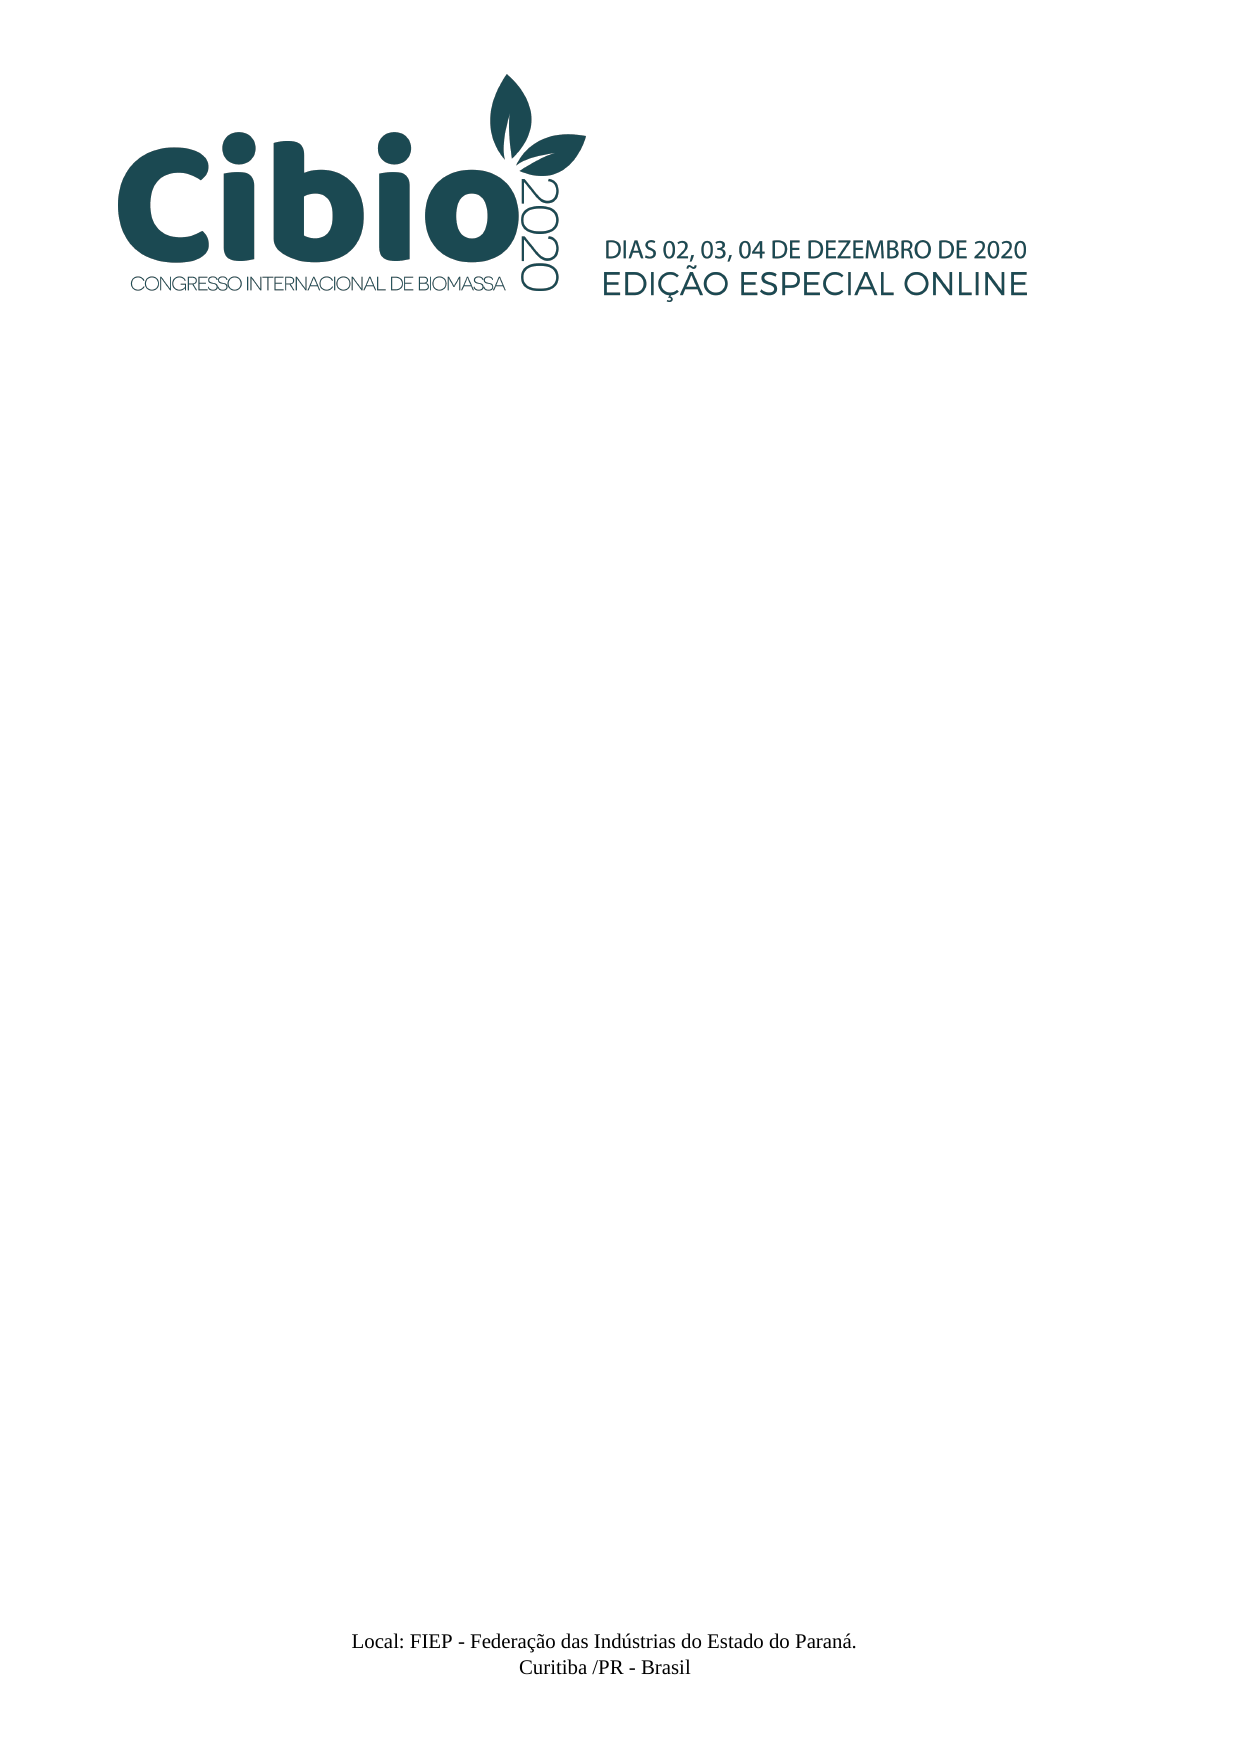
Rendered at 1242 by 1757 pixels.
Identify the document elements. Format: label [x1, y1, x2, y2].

picture [604, 236, 1027, 302]
picture [118, 74, 586, 291]
